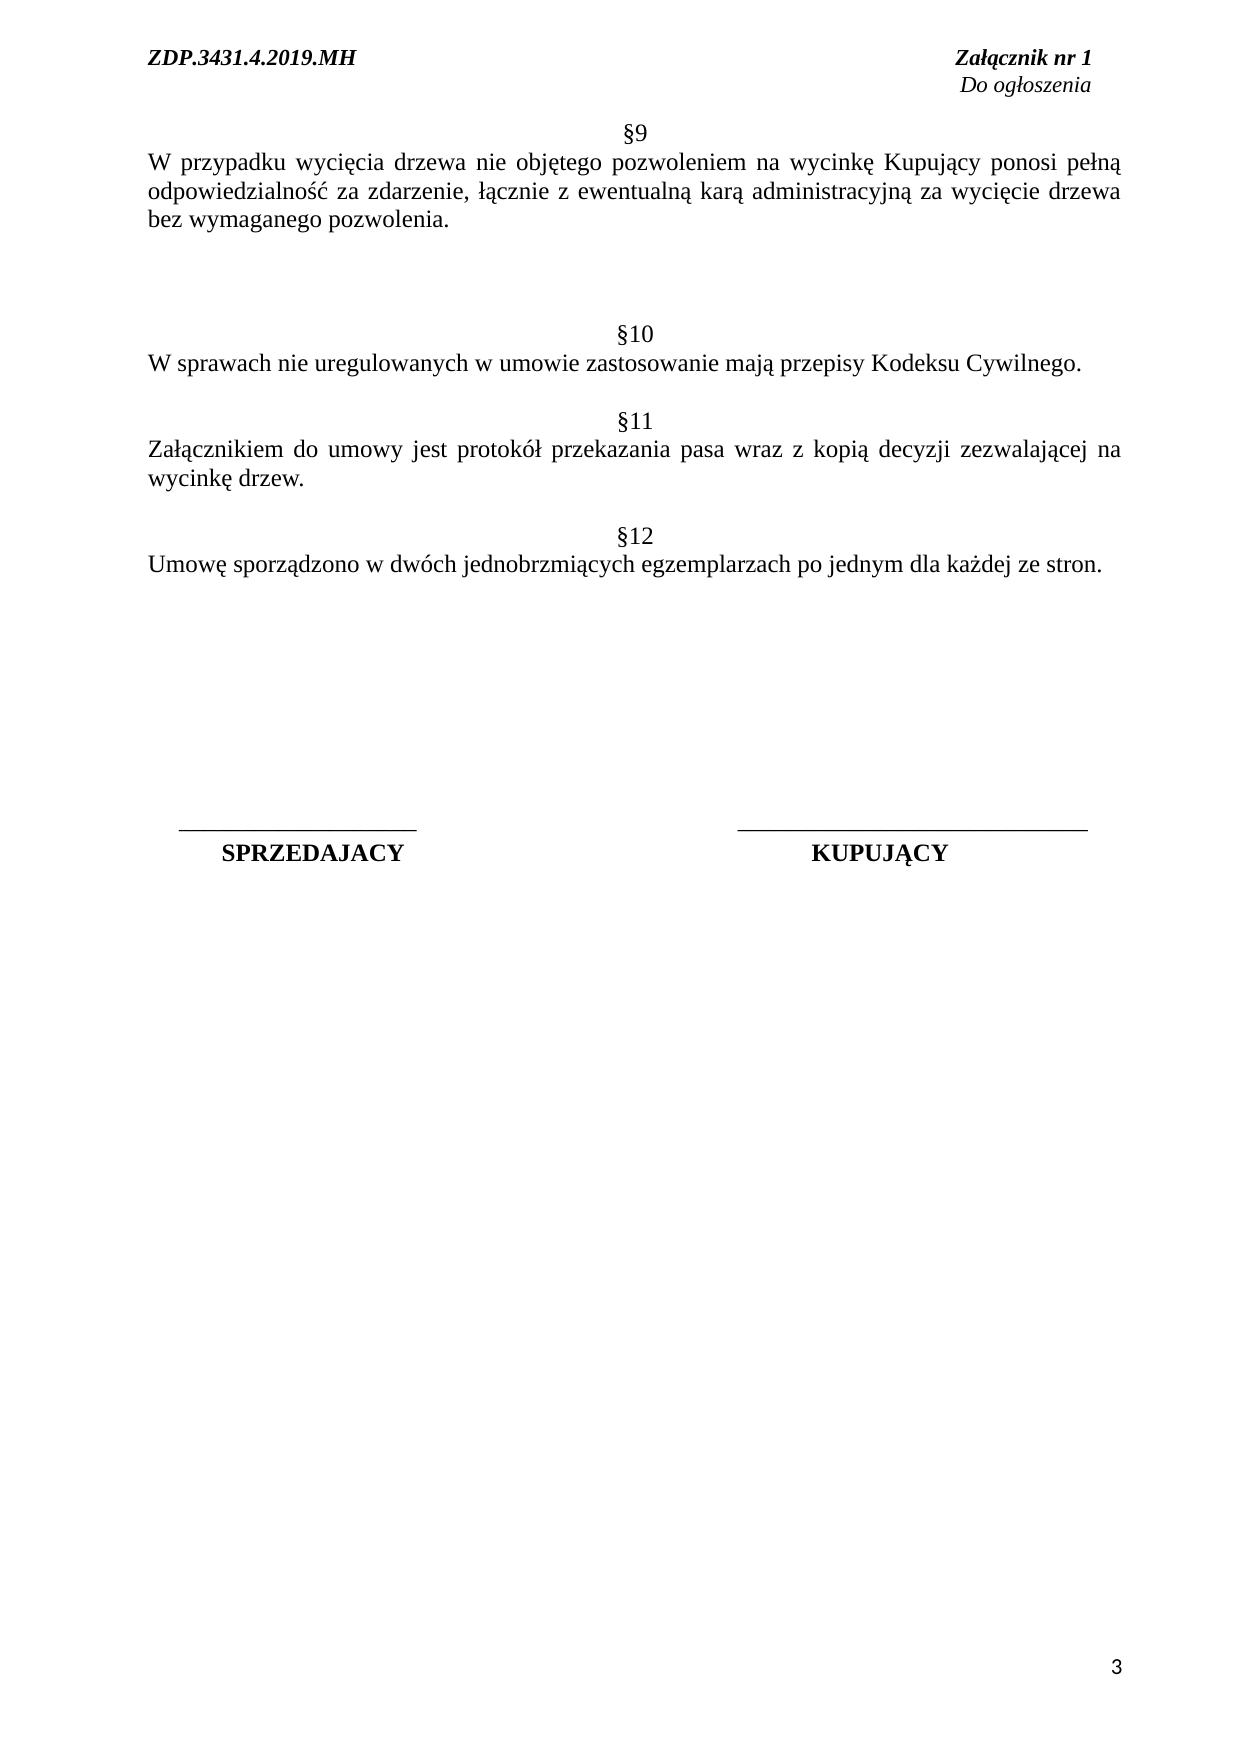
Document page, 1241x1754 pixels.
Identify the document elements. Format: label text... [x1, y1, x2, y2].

text Umowę sporządzono w dwóch jednobrzmiących egzemplarzach po jednym dla każdej ze stron. [148, 549, 1122, 578]
text §11 [148, 406, 1122, 434]
text SPRZEDAJACY KUPUJĄCY [148, 838, 1122, 867]
text §10 [148, 319, 1122, 348]
text Załącznikiem do umowy jest protokół przekazania pasa wraz z kopią decyzji zezwalającej na wycinkę drzew. [148, 434, 1122, 492]
text §9 [148, 118, 1122, 147]
text ___________________ ____________________________ [148, 805, 1122, 834]
text W przypadku wycięcia drzewa nie objętego pozwoleniem na wycinkę Kupujący ponosi pełną odpowiedzialność za zdarzenie, łącznie z ewentualną karą administracyjną za wycięcie drzewa bez wymaganego pozwolenia. [148, 147, 1122, 233]
text §12 [148, 521, 1122, 549]
text W sprawach nie uregulowanych w umowie zastosowanie mają przepisy Kodeksu Cywilnego. [148, 348, 1122, 377]
